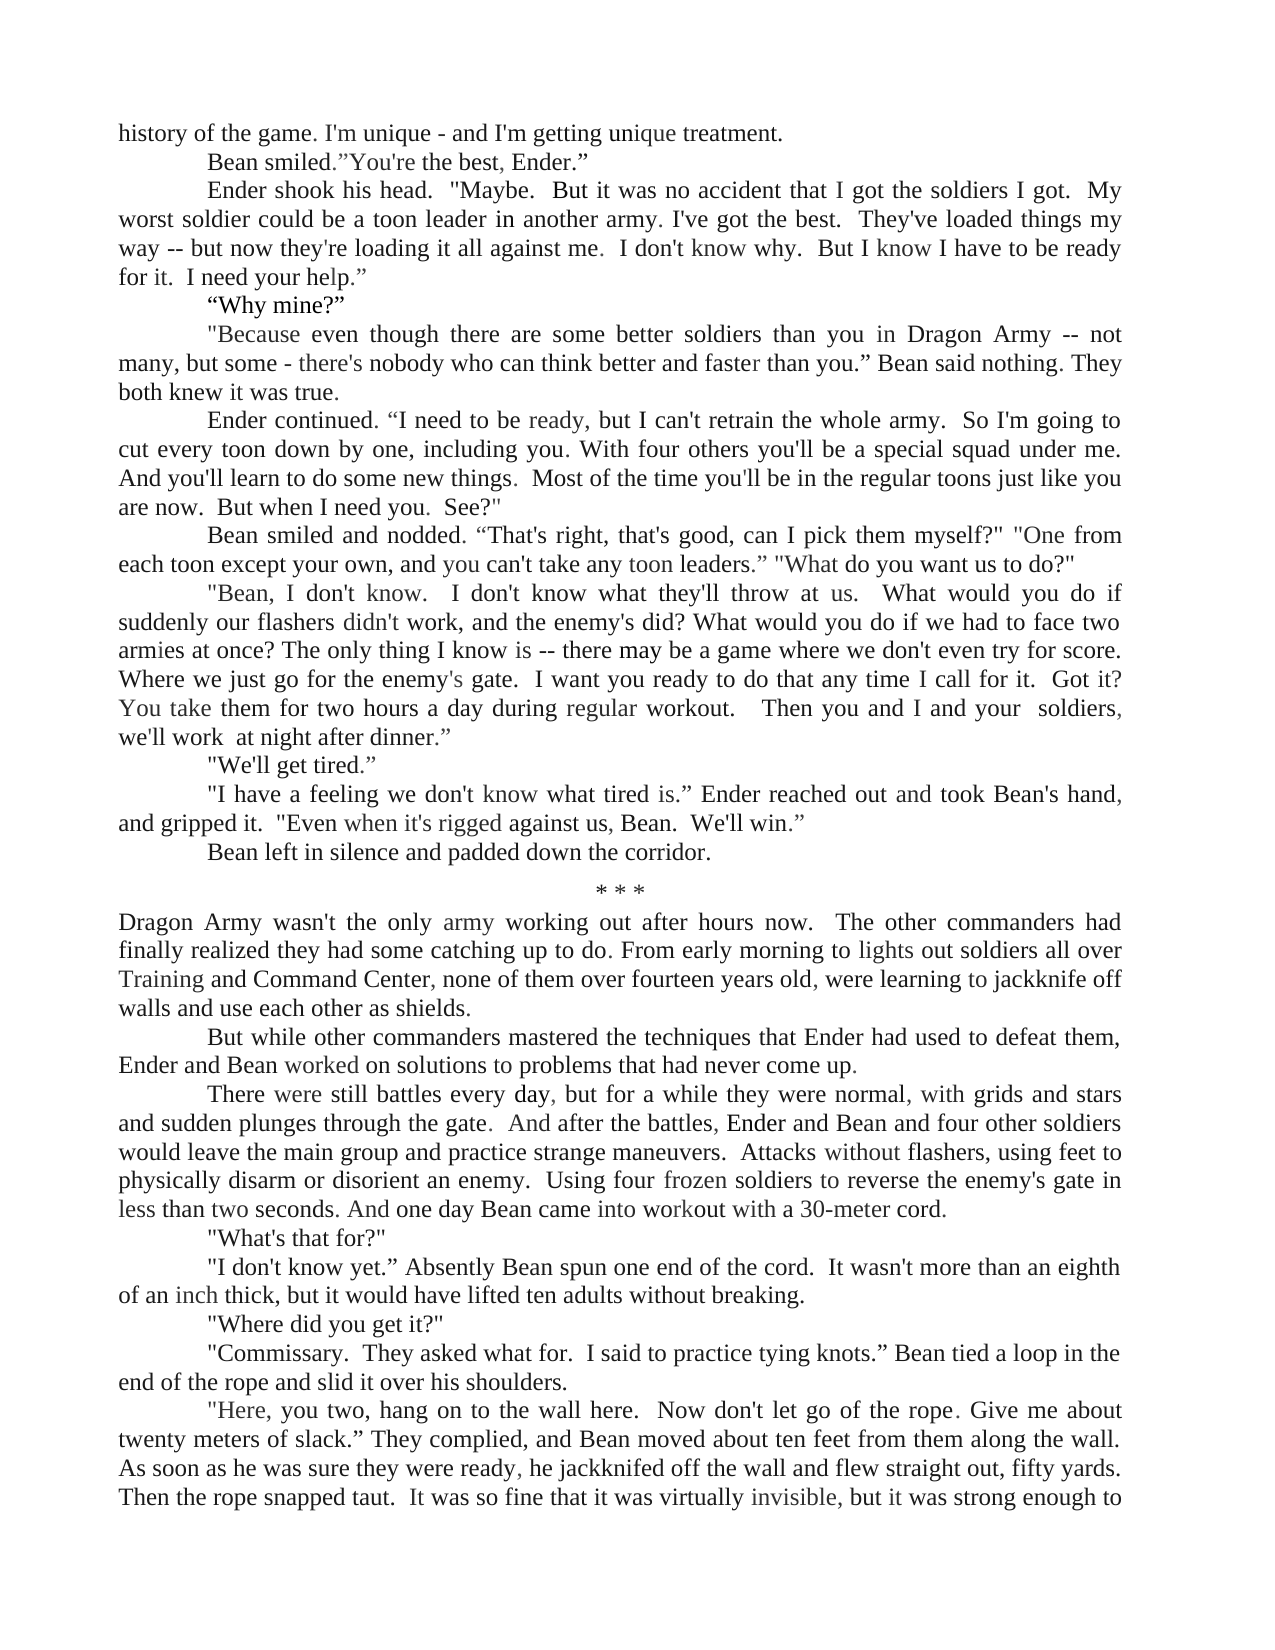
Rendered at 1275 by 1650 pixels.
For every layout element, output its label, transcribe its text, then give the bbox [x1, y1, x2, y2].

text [118, 1396, 1122, 1511]
text There were still battles every day, but for a while they were normal, with grids and stars and sudden plunges through the gate. And after the battles, Ender and Bean and four other soldiers would leave the main group and practice strange maneuvers. Attacks without flashers, using feet to physically disarm or disorient an enemy. Using four frozen soldiers to reverse the enemy's gate in less than two seconds. And one day Bean came into workout with a 30-meter cord. [118, 1079, 1122, 1223]
text "Where did you get it?" [118, 1309, 1122, 1338]
text Ender shook his head. "Maybe. But it was no accident that I got the soldiers I got. My worst soldier could be a toon leader in another army. I've got the best. They've loaded things my way -- but now they're loading it all against me. I don't know why. But I know I have to be ready for it. I need your help.” [118, 176, 1122, 291]
text Bean left in silence and padded down the corridor. [118, 837, 1122, 866]
text "What's that for?" [118, 1223, 1122, 1252]
text But while other commanders mastered the techniques that Ender had used to defeat them, Ender and Bean worked on solutions to problems that had never come up. [118, 1022, 1122, 1079]
text "Because even though there are some better soldiers than you in Dragon Army -- not many, but some - there's nobody who can think better and faster than you.” Bean said nothing. They both knew it was true. [118, 319, 1122, 406]
text "Bean, I don't know. I don't know what they'll throw at us. What would you do if suddenly our flashers didn't work, and the enemy's did? What would you do if we had to face two armies at once? The only thing I know is -- there may be a game where we don't even try for score. Where we just go for the enemy's gate. I want you ready to do that any time I call for it. Got it? You take them for two hours a day during regular workout. Then you and I and your soldiers, we'll work at night after dinner.” [118, 578, 1122, 751]
text “Why mine?” [118, 291, 1122, 319]
text Bean smiled and nodded. “That's right, that's good, can I pick them myself?" "One from each toon except your own, and you can't take any toon leaders.” "What do you want us to do?" [118, 521, 1122, 578]
text "Commissary. They asked what for. I said to practice tying knots.” Bean tied a loop in the end of the rope and slid it over his shoulders. [118, 1338, 1122, 1396]
text Bean smiled.”You're the best, Ender.” [118, 147, 1122, 176]
text * * * [118, 878, 1122, 907]
text Ender continued. “I need to be ready, but I can't retrain the whole army. So I'm going to cut every toon down by one, including you. With four others you'll be a special squad under me. And you'll learn to do some new things. Most of the time you'll be in the regular toons just like you are now. But when I need you. See?" [118, 406, 1122, 521]
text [118, 118, 1122, 147]
text "I have a feeling we don't know what tired is.” Ender reached out and took Bean's hand, and gripped it. "Even when it's rigged against us, Bean. We'll win.” [118, 779, 1122, 837]
text "I don't know yet.” Absently Bean spun one end of the cord. It wasn't more than an eighth of an inch thick, but it would have lifted ten adults without breaking. [118, 1252, 1122, 1309]
text "We'll get tired.” [118, 751, 1122, 779]
text Dragon Army wasn't the only army working out after hours now. The other commanders had finally realized they had some catching up to do. From early morning to lights out soldiers all over Training and Command Center, none of them over fourteen years old, were learning to jackknife off walls and use each other as shields. [118, 907, 1122, 1022]
